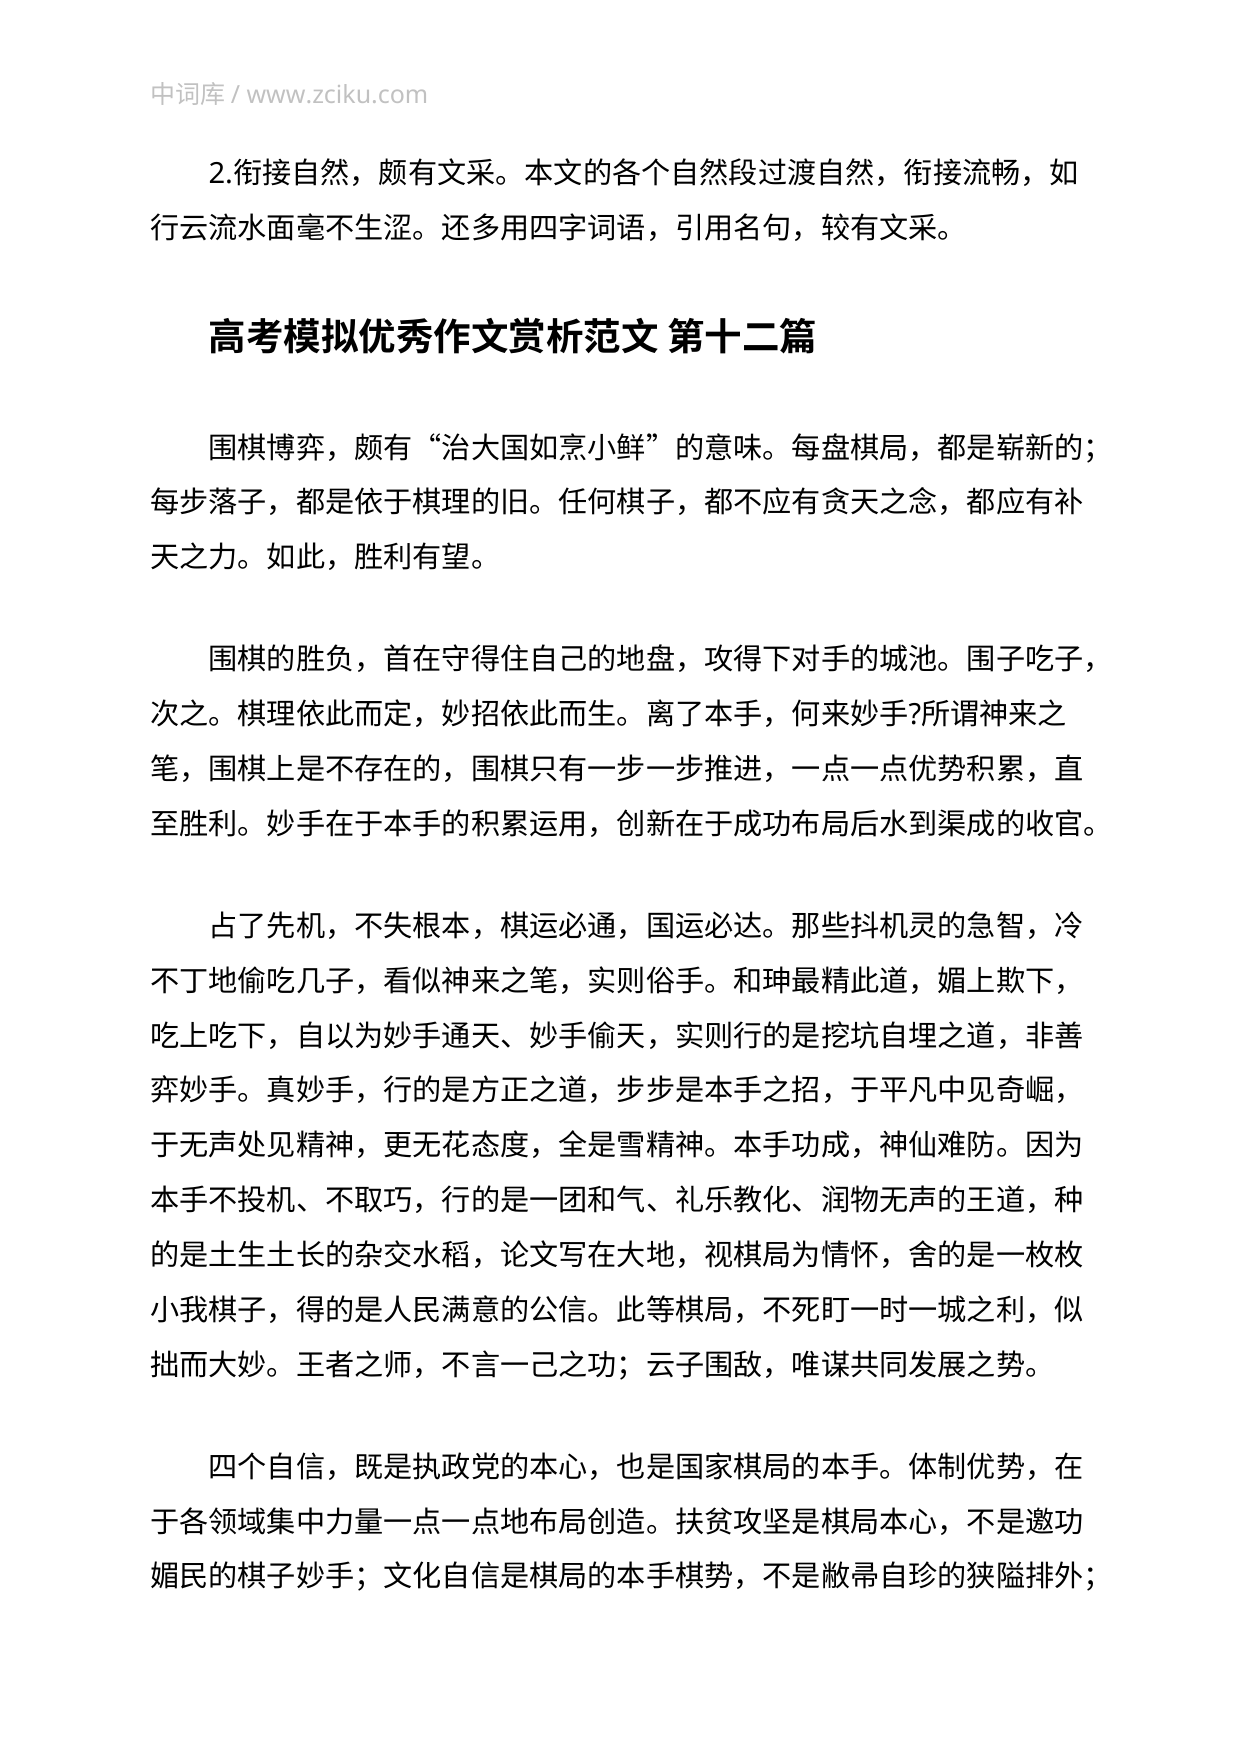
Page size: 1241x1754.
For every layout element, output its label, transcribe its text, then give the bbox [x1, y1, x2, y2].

text 占了先机，不失根本，棋运必通，国运必达。那些抖机灵的急智，冷不丁地偷吃几子，看似神来之笔，实则俗手。和珅最精此道，媚上欺下，吃上吃下，自以为妙手通天、妙手偷天，实则行的是挖坑自埋之道，非善弈妙手。真妙手，行的是方正之道，步步是本手之招，于平凡中见奇崛，于无声处见精神，更无花态度，全是雪精神。本手功成，神仙难防。因为本手不投机、不取巧，行的是一团和气、礼乐教化、润物无声的王道，种的是土生土长的杂交水稻，论文写在大地，视棋局为情怀，舍的是一枚枚小我棋子，得的是人民满意的公信。此等棋局，不死盯一时一城之利，似拙而大妙。王者之师，不言一己之功；云子围敌，唯谋共同发展之势。 [150, 902, 1090, 1384]
text 围棋博弈，颇有“治大国如烹小鲜”的意味。每盘棋局，都是崭新的；每步落子，都是依于棋理的旧。任何棋子，都不应有贪天之念，都应有补天之力。如此，胜利有望。 [150, 424, 1090, 576]
text 围棋的胜负，首在守得住自己的地盘，攻得下对手的城池。围子吃子，次之。棋理依此而定，妙招依此而生。离了本手，何来妙手?所谓神来之笔，围棋上是不存在的，围棋只有一步一步推进，一点一点优势积累，直至胜利。妙手在于本手的积累运用，创新在于成功布局后水到渠成的收官。 [150, 636, 1090, 843]
text 2.衔接自然，颇有文采。本文的各个自然段过渡自然，衔接流畅，如行云流水面毫不生涩。还多用四字词语，引用名句，较有文采。 [150, 150, 1090, 247]
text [150, 1443, 1090, 1595]
text 高考模拟优秀作文赏析范文 第十二篇 [150, 307, 1090, 361]
